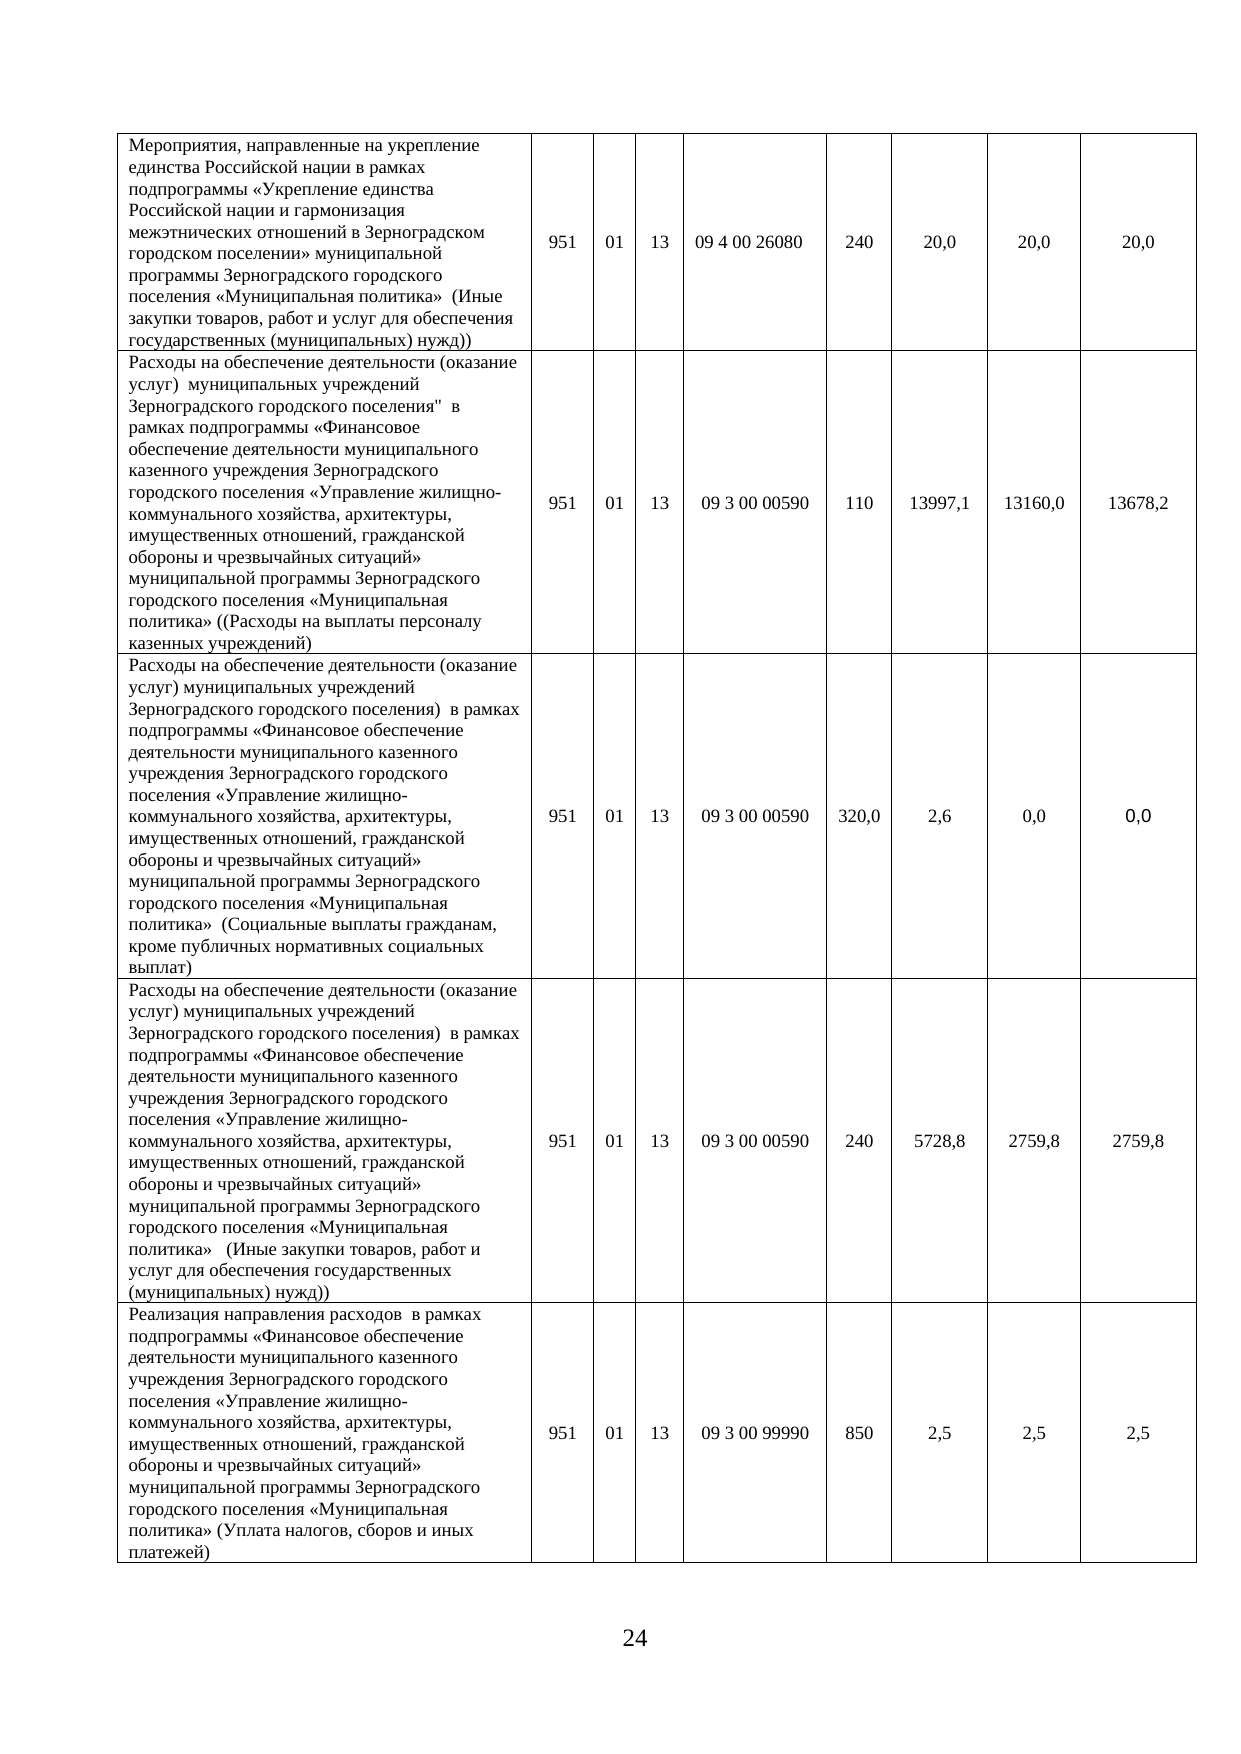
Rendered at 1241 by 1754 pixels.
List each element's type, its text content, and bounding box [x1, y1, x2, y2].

table_cell 110 [827, 351, 891, 653]
table_cell 5728,8 [892, 979, 987, 1302]
table_cell 01 [594, 979, 635, 1302]
table_cell 951 [532, 134, 593, 350]
table_cell 2,6 [892, 654, 987, 978]
table_cell 09 4 00 26080 [684, 134, 826, 350]
table_cell 320,0 [827, 654, 891, 978]
table_cell Расходы на обеспечение деятельности (оказание услуг) муниципальных учреждений Зерноградского городского поселения) в рамках подпрограммы «Финансовое обеспечение деятельности муниципального казенного учреждения Зерноградского городского поселения «Управление жилищно-коммунального хозяйства, архитектуры, имущественных отношений, гражданской обороны и чрезвычайных ситуаций» муниципальной программы Зерноградского городского поселения «Муниципальная политика» (Иные закупки товаров, работ и услуг для обеспечения государственных (муниципальных) нужд)) [118, 979, 531, 1302]
table_cell 951 [532, 979, 593, 1302]
table_cell 0,0 [988, 654, 1080, 978]
table_cell 13997,1 [892, 351, 987, 653]
table_cell 240 [827, 979, 891, 1302]
table_cell 09 3 00 00590 [684, 654, 826, 978]
table_cell 2759,8 [988, 979, 1080, 1302]
table_cell 13 [636, 1303, 683, 1562]
table_cell 13160,0 [988, 351, 1080, 653]
table_cell 2,5 [892, 1303, 987, 1562]
table_cell 13 [636, 351, 683, 653]
table_cell 0,0 [1081, 654, 1196, 978]
table_cell 13 [636, 654, 683, 978]
table_cell 09 3 00 00590 [684, 351, 826, 653]
table_cell 13 [636, 134, 683, 350]
table_cell 13678,2 [1081, 351, 1196, 653]
table_cell 850 [827, 1303, 891, 1562]
table_cell 20,0 [988, 134, 1080, 350]
table_cell 2759,8 [1081, 979, 1196, 1302]
table_cell 01 [594, 654, 635, 978]
table_cell Мероприятия, направленные на укрепление единства Российской нации в рамках подпрограммы «Укрепление единства Российской нации и гармонизация межэтнических отношений в Зерноградском городском поселении» муниципальной программы Зерноградского городского поселения «Муниципальная политика» (Иные закупки товаров, работ и услуг для обеспечения государственных (муниципальных) нужд)) [118, 134, 531, 350]
table_cell 01 [594, 134, 635, 350]
table_cell 09 3 00 99990 [684, 1303, 826, 1562]
table_cell 20,0 [892, 134, 987, 350]
table_cell Расходы на обеспечение деятельности (оказание услуг) муниципальных учреждений Зерноградского городского поселения" в рамках подпрограммы «Финансовое обеспечение деятельности муниципального казенного учреждения Зерноградского городского поселения «Управление жилищно-коммунального хозяйства, архитектуры, имущественных отношений, гражданской обороны и чрезвычайных ситуаций» муниципальной программы Зерноградского городского поселения «Муниципальная политика» ((Расходы на выплаты персоналу казенных учреждений) [118, 351, 531, 653]
table_cell 13 [636, 979, 683, 1302]
table_cell 951 [532, 351, 593, 653]
table_cell 951 [532, 1303, 593, 1562]
table_cell 2,5 [1081, 1303, 1196, 1562]
table_cell 951 [532, 654, 593, 978]
table_cell 240 [827, 134, 891, 350]
table_cell Реализация направления расходов в рамках подпрограммы «Финансовое обеспечение деятельности муниципального казенного учреждения Зерноградского городского поселения «Управление жилищно-коммунального хозяйства, архитектуры, имущественных отношений, гражданской обороны и чрезвычайных ситуаций» муниципальной программы Зерноградского городского поселения «Муниципальная политика» (Уплата налогов, сборов и иных платежей) [118, 1303, 531, 1562]
table_cell 20,0 [1081, 134, 1196, 350]
table_cell 01 [594, 351, 635, 653]
table_cell 2,5 [988, 1303, 1080, 1562]
table_cell 01 [594, 1303, 635, 1562]
table_cell 09 3 00 00590 [684, 979, 826, 1302]
table_cell Расходы на обеспечение деятельности (оказание услуг) муниципальных учреждений Зерноградского городского поселения) в рамках подпрограммы «Финансовое обеспечение деятельности муниципального казенного учреждения Зерноградского городского поселения «Управление жилищно-коммунального хозяйства, архитектуры, имущественных отношений, гражданской обороны и чрезвычайных ситуаций» муниципальной программы Зерноградского городского поселения «Муниципальная политика» (Социальные выплаты гражданам, кроме публичных нормативных социальных выплат) [118, 654, 531, 978]
